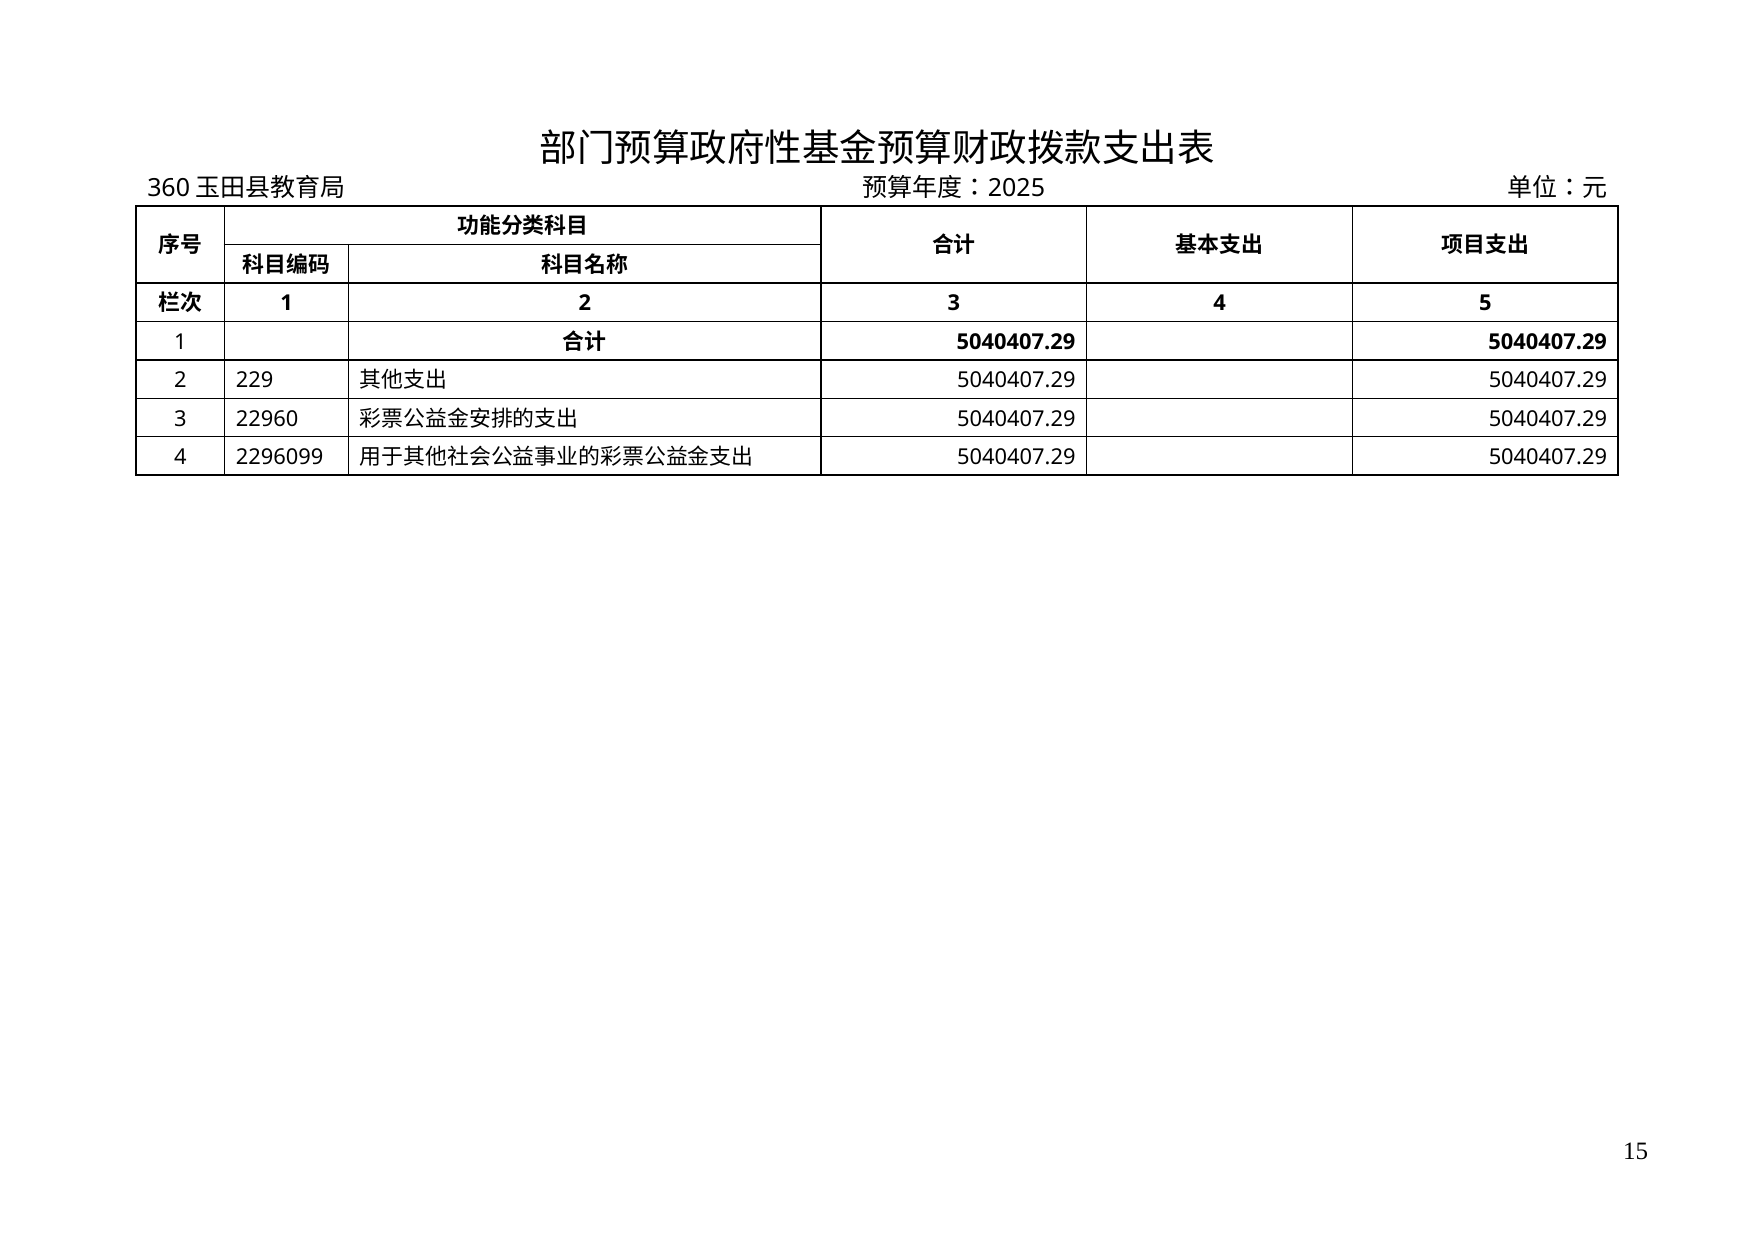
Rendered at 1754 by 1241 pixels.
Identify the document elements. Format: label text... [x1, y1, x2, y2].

table_cell 22960 [225, 399, 348, 436]
table_cell 用于其他社会公益事业的彩票公益金支出 [349, 437, 820, 474]
text 部门预算政府性基金预算财政拨款支出表 [106, 142, 1648, 167]
table_cell 基本支出 [1087, 207, 1352, 282]
table_cell 科目名称 [349, 245, 820, 282]
table_cell 1 [225, 284, 348, 321]
table_cell 4 [1087, 284, 1352, 321]
table_header 预算年度：2025 [822, 168, 1086, 205]
table_cell 5040407.29 [822, 361, 1086, 397]
table_cell [225, 322, 348, 359]
table_cell [1087, 399, 1352, 436]
table_cell 2 [349, 284, 820, 321]
table_cell 5040407.29 [1353, 399, 1617, 436]
table_cell 5040407.29 [1353, 361, 1617, 397]
table_cell 其他支出 [349, 361, 820, 397]
table_header 360玉田县教育局 [137, 168, 820, 205]
table_cell 功能分类科目 [225, 207, 820, 244]
table_cell 序号 [137, 207, 224, 282]
table_cell [1087, 361, 1352, 397]
table_cell 科目编码 [225, 245, 348, 282]
table_cell 彩票公益金安排的支出 [349, 399, 820, 436]
table_header 单位：元 [1087, 168, 1617, 205]
table_cell 4 [137, 437, 224, 474]
table_cell 1 [137, 322, 224, 359]
table_cell 2296099 [225, 437, 348, 474]
table_cell 5040407.29 [822, 437, 1086, 474]
table_cell [1087, 322, 1352, 359]
table_cell 5040407.29 [822, 399, 1086, 436]
table_cell 5 [1353, 284, 1617, 321]
table_cell 栏次 [137, 284, 224, 321]
table_cell 合计 [822, 207, 1086, 282]
table_cell [1087, 437, 1352, 474]
table_cell 3 [822, 284, 1086, 321]
table_cell 229 [225, 361, 348, 397]
table_cell 项目支出 [1353, 207, 1617, 282]
table_cell 5040407.29 [822, 322, 1086, 359]
table_cell 2 [137, 361, 224, 397]
table_cell 3 [137, 399, 224, 436]
table_cell 合计 [349, 322, 820, 359]
table_cell 5040407.29 [1353, 437, 1617, 474]
table_cell 5040407.29 [1353, 322, 1617, 359]
